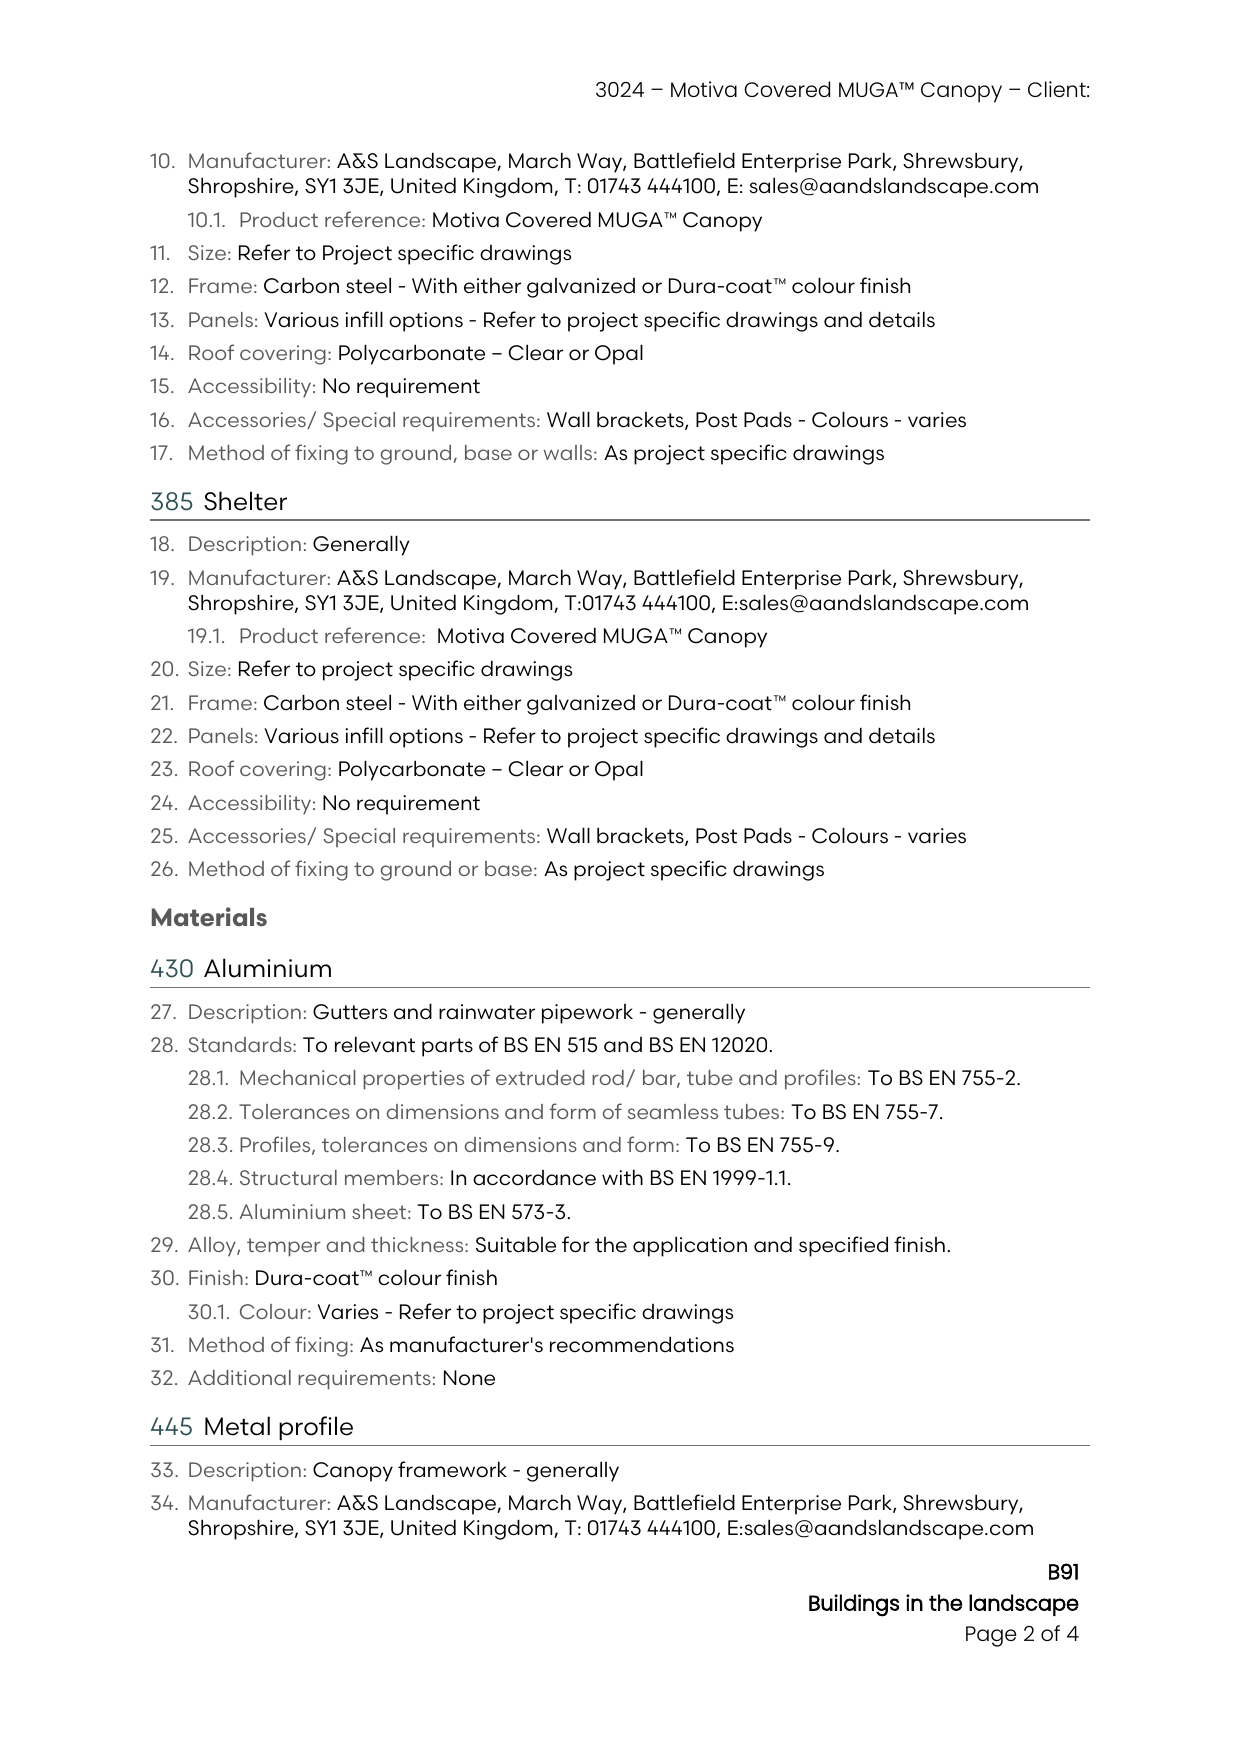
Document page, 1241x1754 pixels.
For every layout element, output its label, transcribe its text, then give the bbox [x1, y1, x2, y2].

title 385 Shelter [150, 487, 1090, 519]
list Finish: Dura-coat™ colour finish [150, 1267, 1090, 1292]
list Panels: Various infill options - Refer to project specific drawings and details [150, 725, 1090, 750]
list Additional requirements: None [150, 1367, 1090, 1392]
list Accessibility: No requirement [150, 791, 1090, 816]
list Roof covering: Polycarbonate – Clear or Opal [150, 342, 1090, 367]
list Product reference: Motiva Covered MUGA™ Canopy [187, 625, 1090, 650]
list Frame: Carbon steel - With either galvanized or Dura-coat™ colour finish [150, 275, 1090, 300]
list Size: Refer to Project specific drawings [150, 242, 1090, 267]
list Method of fixing to ground or base: As project specific drawings [150, 858, 1090, 883]
list Mechanical properties of extruded rod/ bar, tube and profiles: To BS EN 755-2. [187, 1067, 1090, 1092]
title Materials [150, 904, 1090, 934]
list Accessories/ Special requirements: Wall brackets, Post Pads - Colours - varies [150, 825, 1090, 850]
title 430 Aluminium [150, 955, 1090, 987]
list Roof covering: Polycarbonate – Clear or Opal [150, 758, 1090, 783]
list Description: Canopy framework - generally [150, 1458, 1090, 1483]
list Description: Gutters and rainwater pipework - generally [150, 1000, 1090, 1025]
list Standards: To relevant parts of BS EN 515 and BS EN 12020. [150, 1034, 1090, 1059]
list Aluminium sheet: To BS EN 573-3. [187, 1200, 1090, 1225]
list Frame: Carbon steel - With either galvanized or Dura-coat™ colour finish [150, 691, 1090, 716]
list Profiles, tolerances on dimensions and form: To BS EN 755-9. [187, 1134, 1090, 1159]
list Colour: Varies - Refer to project specific drawings [187, 1300, 1090, 1325]
list Product reference: Motiva Covered MUGA™ Canopy [187, 208, 1090, 233]
list Description: Generally [150, 533, 1090, 558]
list Tolerances on dimensions and form of seamless tubes: To BS EN 755-7. [187, 1100, 1090, 1125]
list Panels: Various infill options - Refer to project specific drawings and details [150, 308, 1090, 333]
list Size: Refer to project specific drawings [150, 658, 1090, 683]
list Method of fixing to ground, base or walls: As project specific drawings [150, 442, 1090, 467]
list Accessories/ Special requirements: Wall brackets, Post Pads - Colours - varies [150, 408, 1090, 433]
list Alloy, temper and thickness: Suitable for the application and specified finish. [150, 1234, 1090, 1259]
list Structural members: In accordance with BS EN 1999-1.1. [187, 1167, 1090, 1192]
title 445 Metal profile [150, 1413, 1090, 1445]
list Method of fixing: As manufacturer's recommendations [150, 1334, 1090, 1359]
list Accessibility: No requirement [150, 375, 1090, 400]
